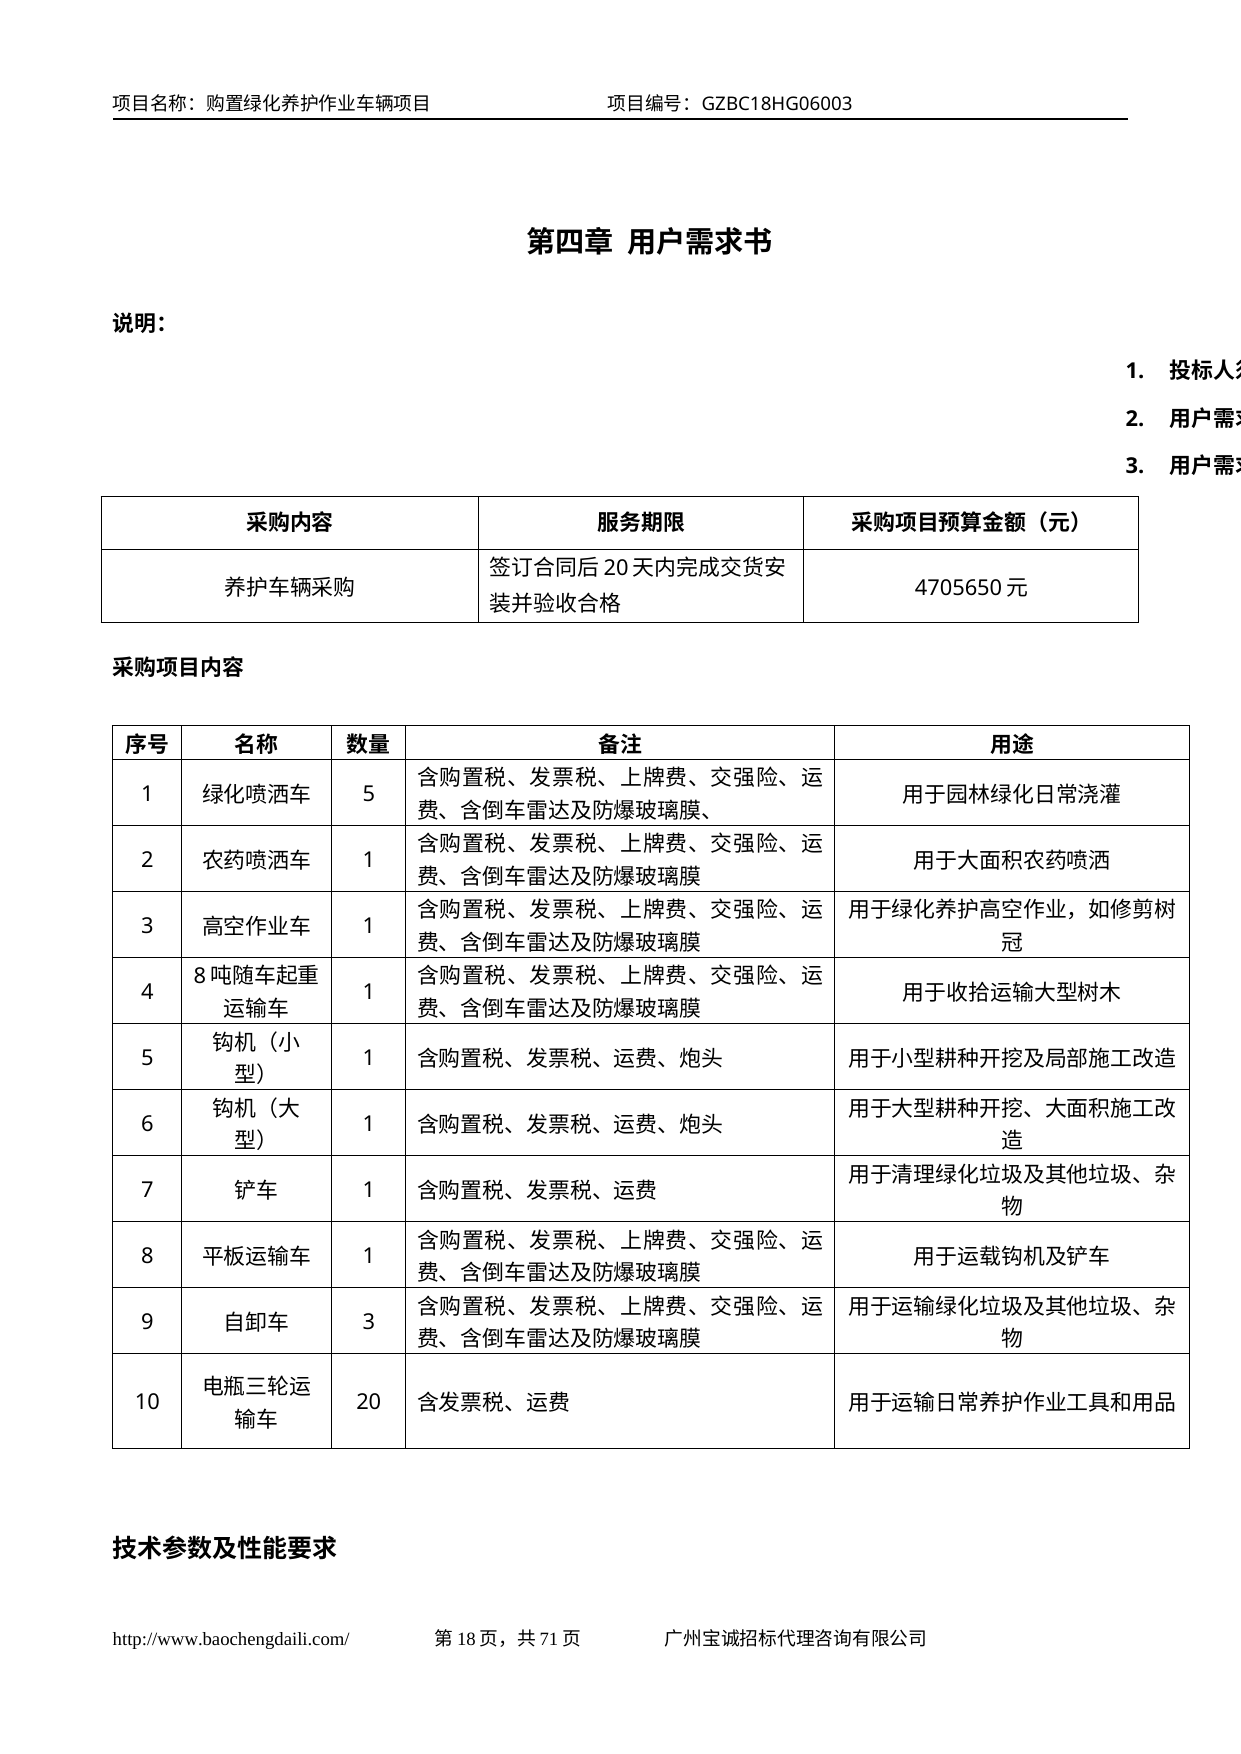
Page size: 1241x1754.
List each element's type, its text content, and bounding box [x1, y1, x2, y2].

table_cell 用于大面积农药喷洒 [835, 826, 1189, 891]
table_cell 1 [332, 826, 405, 891]
table_cell 含购置税、发票税、上牌费、交强险、运费、含倒车雷达及防爆玻璃膜 [406, 958, 834, 1023]
table_cell 自卸车 [182, 1288, 331, 1353]
table_cell 1 [332, 892, 405, 957]
table_cell 平板运输车 [182, 1222, 331, 1287]
subtitle 采购项目内容 [112, 650, 1128, 682]
table_cell 9 [113, 1288, 181, 1353]
table_cell 5 [332, 760, 405, 825]
table_cell 1 [332, 1222, 405, 1287]
table_cell 用于运输日常养护作业工具和用品 [835, 1354, 1189, 1448]
table_cell 含购置税、发票税、上牌费、交强险、运费、含倒车雷达及防爆玻璃膜 [406, 892, 834, 957]
table_cell 1 [113, 760, 181, 825]
table_cell 20 [332, 1354, 405, 1448]
table_cell 用于收拾运输大型树木 [835, 958, 1189, 1023]
table_cell 用于小型耕种开挖及局部施工改造 [835, 1024, 1189, 1089]
table_cell 1 [332, 1090, 405, 1155]
table_cell 含购置税、发票税、上牌费、交强险、运费、含倒车雷达及防爆玻璃膜 [406, 826, 834, 891]
table_header 序号 [113, 726, 181, 759]
table_cell 含购置税、发票税、运费 [406, 1156, 834, 1221]
table_cell 用于运输绿化垃圾及其他垃圾、杂物 [835, 1288, 1189, 1353]
table_header 采购内容 [102, 497, 478, 549]
table_cell 4 [113, 958, 181, 1023]
table_cell 2 [113, 826, 181, 891]
table_cell 钩机（小型） [182, 1024, 331, 1089]
text 技术参数及性能要求 [112, 1514, 1128, 1579]
table_cell 1 [332, 1156, 405, 1221]
text 说明： [112, 306, 1128, 337]
table_cell 含购置税、发票税、上牌费、交强险、运费、含倒车雷达及防爆玻璃膜、 [406, 760, 834, 825]
table_cell 4705650元 [804, 550, 1138, 622]
table_cell 用于运载钩机及铲车 [835, 1222, 1189, 1287]
table_cell 含发票税、运费 [406, 1354, 834, 1448]
table_header 采购项目预算金额（元） [804, 497, 1138, 549]
table_cell 8吨随车起重 运输车 [182, 958, 331, 1023]
table_cell 用于绿化养护高空作业，如修剪树冠 [835, 892, 1189, 957]
table_cell 8 [113, 1222, 181, 1287]
table_cell 3 [113, 892, 181, 957]
table_cell 签订合同后20天内完成交货安装并验收合格 [479, 550, 803, 622]
table_cell 7 [113, 1156, 181, 1221]
table_header 服务期限 [479, 497, 803, 549]
table_header 用途 [835, 726, 1189, 759]
table_cell 养护车辆采购 [102, 550, 478, 622]
table_cell 用于清理绿化垃圾及其他垃圾、杂物 [835, 1156, 1189, 1221]
table_cell 用于大型耕种开挖、大面积施工改造 [835, 1090, 1189, 1155]
table_cell 1 [332, 958, 405, 1023]
table_cell 10 [113, 1354, 181, 1448]
table_cell 1 [332, 1024, 405, 1089]
table_header 备注 [406, 726, 834, 759]
table_cell 高空作业车 [182, 892, 331, 957]
table_cell 3 [332, 1288, 405, 1353]
table_cell 含购置税、发票税、运费、炮头 [406, 1090, 834, 1155]
table_cell 5 [113, 1024, 181, 1089]
table_cell 铲车 [182, 1156, 331, 1221]
table_cell 钩机（大型） [182, 1090, 331, 1155]
table_cell 用于园林绿化日常浇灌 [835, 760, 1189, 825]
table_cell 含购置税、发票税、上牌费、交强险、运费、含倒车雷达及防爆玻璃膜 [406, 1288, 834, 1353]
table_cell 农药喷洒车 [182, 826, 331, 891]
table_cell 含购置税、发票税、运费、炮头 [406, 1024, 834, 1089]
table_cell 含购置税、发票税、上牌费、交强险、运费、含倒车雷达及防爆玻璃膜 [406, 1222, 834, 1287]
table_header 名称 [182, 726, 331, 759]
text 第四章 用户需求书 [112, 207, 1128, 272]
table_header 数量 [332, 726, 405, 759]
table_cell 绿化喷洒车 [182, 760, 331, 825]
table_cell 6 [113, 1090, 181, 1155]
table_cell 电瓶三轮运输车 [182, 1354, 331, 1448]
